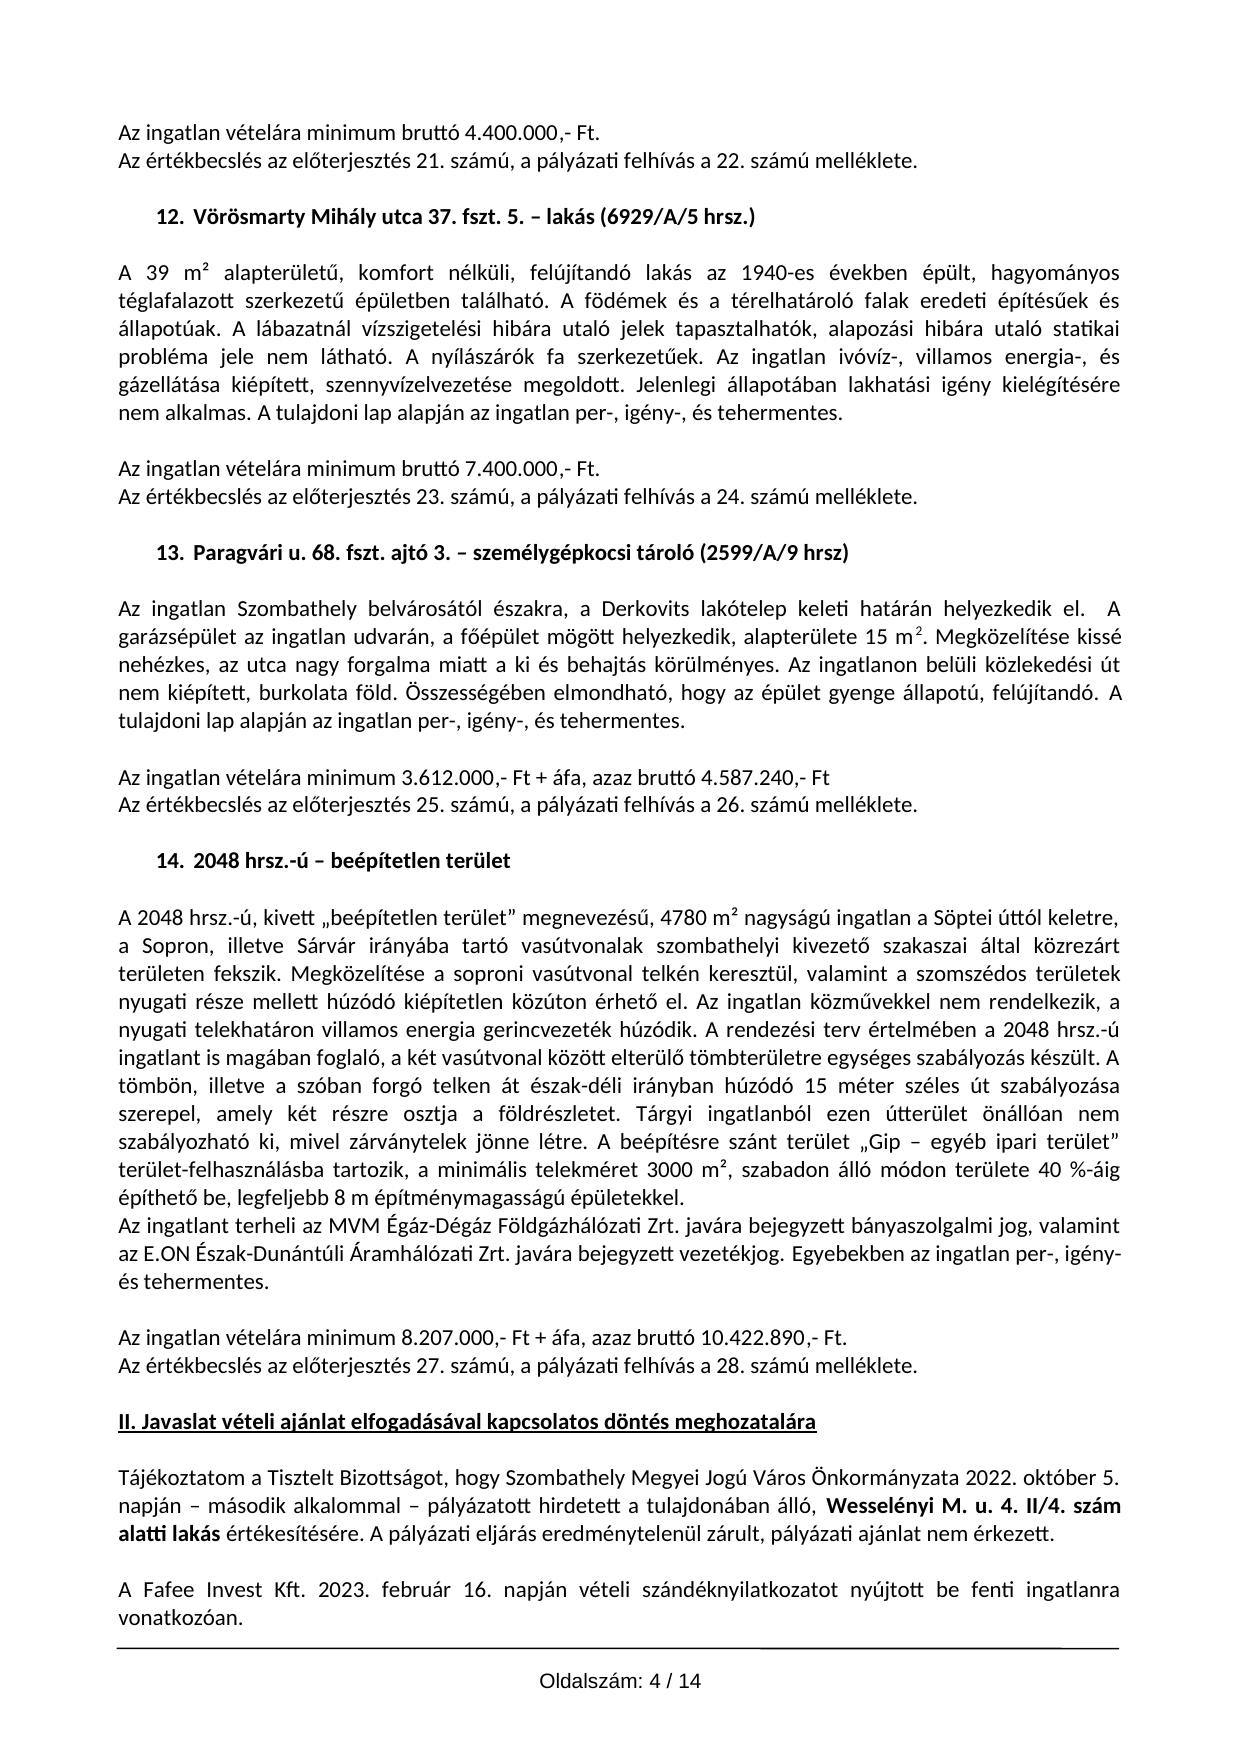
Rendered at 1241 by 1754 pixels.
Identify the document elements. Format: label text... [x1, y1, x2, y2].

list Paragvári u. 68. fszt. ajtó 3. – személygépkocsi tároló (2599/A/9 hrsz) [156, 538, 1122, 566]
text Az ingatlan vételára minimum bruttó 4.400.000,- Ft. [118, 118, 1122, 146]
text Az értékbecslés az előterjesztés 21. számú, a pályázati felhívás a 22. számú melléklete. [118, 146, 1122, 174]
text Az értékbecslés az előterjesztés 27. számú, a pályázati felhívás a 28. számú melléklete. [118, 1351, 1122, 1379]
text Tájékoztatom a Tisztelt Bizottságot, hogy Szombathely Megyei Jogú Város Önkormányzata 2022. október 5. napján – második alkalommal – pályázatott hirdetett a tulajdonában álló, Wesselényi M. u. 4. II/4. szám alatti lakás értékesítésére. A pályázati eljárás eredménytelenül zárult, pályázati ajánlat nem érkezett. [118, 1463, 1122, 1547]
text Az ingatlan vételára minimum 3.612.000,- Ft + áfa, azaz bruttó 4.587.240,- Ft [118, 763, 1122, 791]
text Az ingatlan vételára minimum 8.207.000,- Ft + áfa, azaz bruttó 10.422.890,- Ft. [118, 1323, 1122, 1351]
text Az ingatlant terheli az MVM Égáz-Dégáz Földgázhálózati Zrt. javára bejegyzett bányaszolgalmi jog, valamint az E.ON Észak-Dunántúli Áramhálózati Zrt. javára bejegyzett vezetékjog. Egyebekben az ingatlan per-, igény- és tehermentes. [118, 1211, 1122, 1295]
text Az értékbecslés az előterjesztés 25. számú, a pályázati felhívás a 26. számú melléklete. [118, 791, 1122, 819]
list Vörösmarty Mihály utca 37. fszt. 5. – lakás (6929/A/5 hrsz.) [156, 202, 1122, 230]
text A 2048 hrsz.-ú, kivett „beépítetlen terület” megnevezésű, 4780 m² nagyságú ingatlan a Söptei úttól keletre, a Sopron, illetve Sárvár irányába tartó vasútvonalak szombathelyi kivezető szakaszai által közrezárt területen fekszik. Megközelítése a soproni vasútvonal telkén keresztül, valamint a szomszédos területek nyugati része mellett húzódó kiépítetlen közúton érhető el. Az ingatlan közművekkel nem rendelkezik, a nyugati telekhatáron villamos energia gerincvezeték húzódik. A rendezési terv értelmében a 2048 hrsz.-ú ingatlant is magában foglaló, a két vasútvonal között elterülő tömbterületre egységes szabályozás készült. A tömbön, illetve a szóban forgó telken át észak-déli irányban húzódó 15 méter széles út szabályozása szerepel, amely két részre osztja a földrészletet. Tárgyi ingatlanból ezen útterület önállóan nem szabályozható ki, mivel zárványtelek jönne létre. A beépítésre szánt terület „Gip – egyéb ipari terület” terület-felhasználásba tartozik, a minimális telekméret 3000 m², szabadon álló módon területe 40 %-áig építhető be, legfeljebb 8 m építménymagasságú épületekkel. [118, 903, 1122, 1211]
text A Fafee Invest Kft. 2023. február 16. napján vételi szándéknyilatkozatot nyújtott be fenti ingatlanra vonatkozóan. [118, 1575, 1122, 1631]
text A 39 m² alapterületű, komfort nélküli, felújítandó lakás az 1940-es években épült, hagyományos téglafalazott szerkezetű épületben található. A födémek és a térelhatároló falak eredeti építésűek és állapotúak. A lábazatnál vízszigetelési hibára utaló jelek tapasztalhatók, alapozási hibára utaló statikai probléma jele nem látható. A nyílászárók fa szerkezetűek. Az ingatlan ivóvíz-, villamos energia-, és gázellátása kiépített, szennyvízelvezetése megoldott. Jelenlegi állapotában lakhatási igény kielégítésére nem alkalmas. A tulajdoni lap alapján az ingatlan per-, igény-, és tehermentes. [118, 258, 1122, 426]
text Az ingatlan Szombathely belvárosától északra, a Derkovits lakótelep keleti határán helyezkedik el. A garázsépület az ingatlan udvarán, a főépület mögött helyezkedik, alapterülete 15 m2. Megközelítése kissé nehézkes, az utca nagy forgalma miatt a ki és behajtás körülményes. Az ingatlanon belüli közlekedési út nem kiépített, burkolata föld. Összességében elmondható, hogy az épület gyenge állapotú, felújítandó. A tulajdoni lap alapján az ingatlan per-, igény-, és tehermentes. [118, 594, 1122, 734]
text Az ingatlan vételára minimum bruttó 7.400.000,- Ft. [118, 454, 1122, 482]
list 2048 hrsz.-ú – beépítetlen terület [156, 847, 1122, 875]
text Az értékbecslés az előterjesztés 23. számú, a pályázati felhívás a 24. számú melléklete. [118, 482, 1122, 510]
text II. Javaslat vételi ajánlat elfogadásával kapcsolatos döntés meghozatalára [118, 1407, 1122, 1435]
